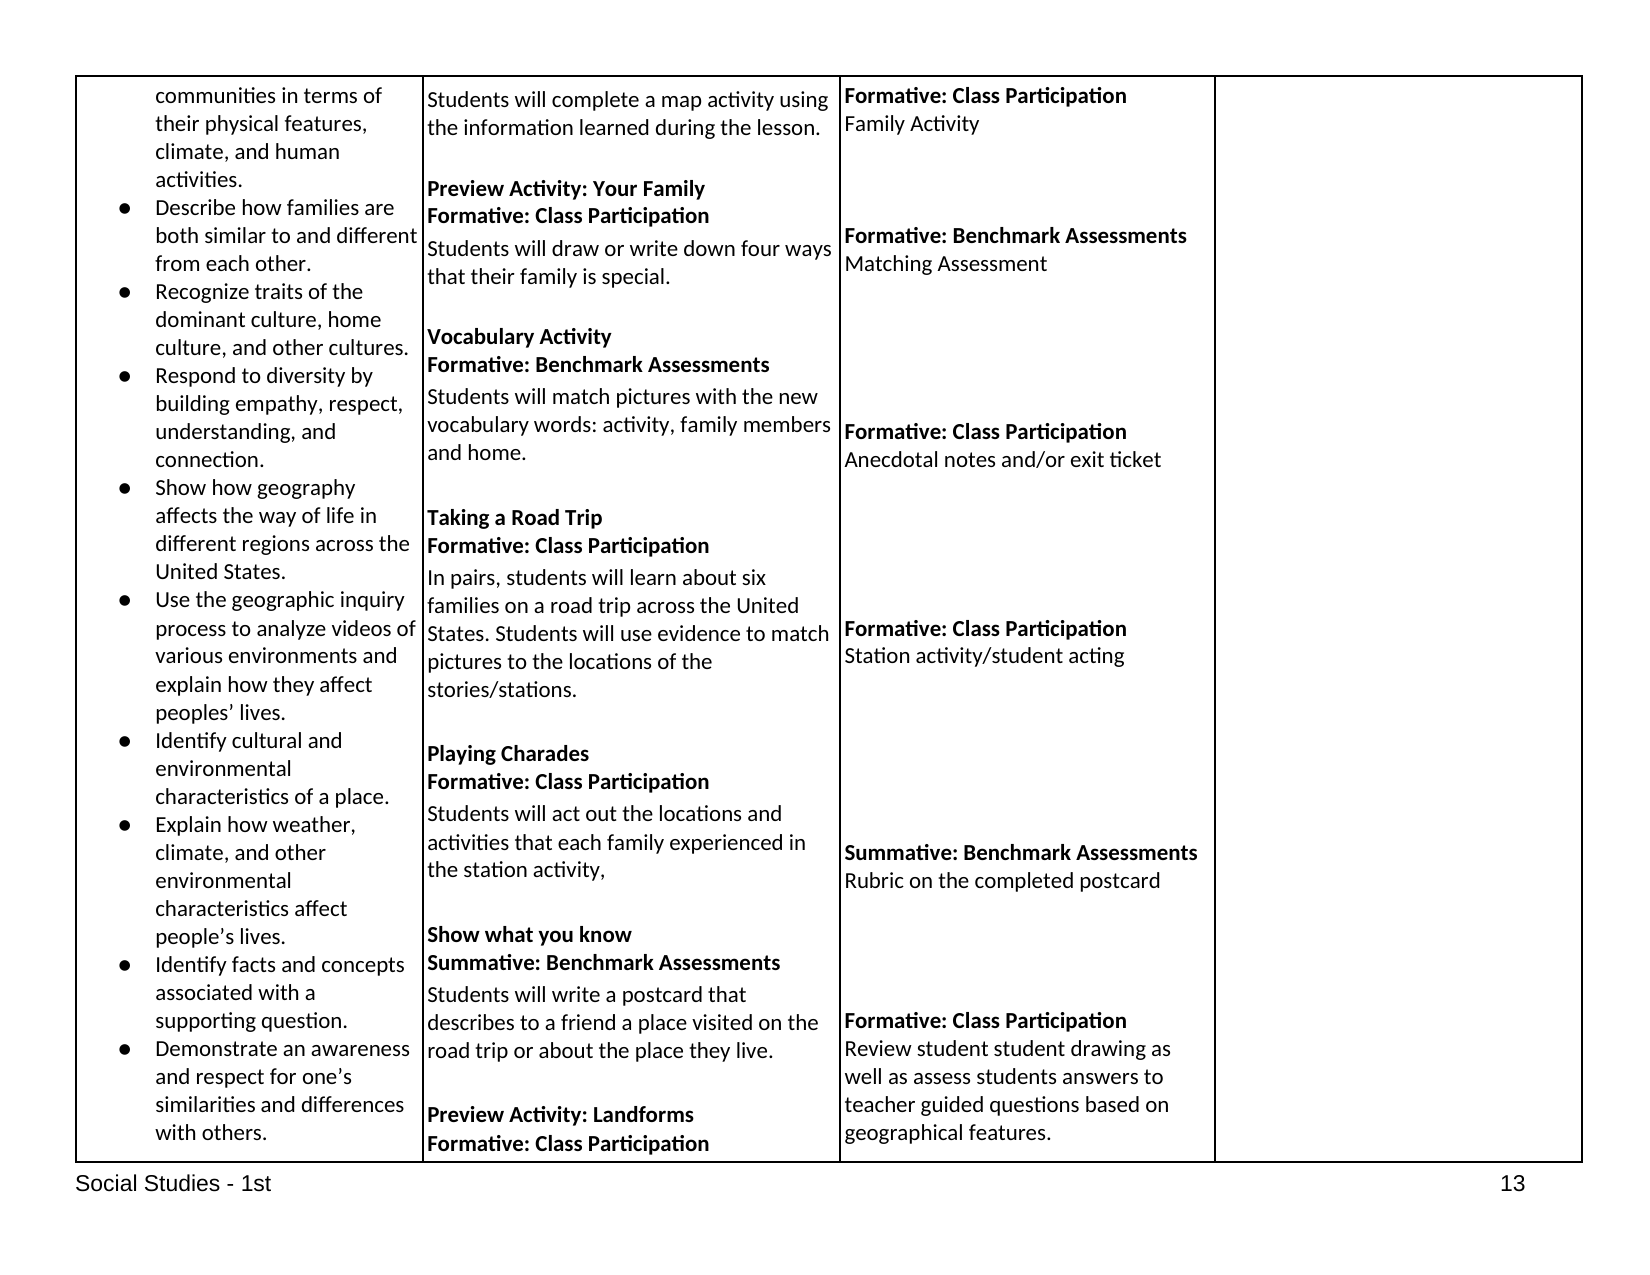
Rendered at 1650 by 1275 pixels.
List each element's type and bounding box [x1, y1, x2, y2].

table_cell [1216, 77, 1581, 1161]
table_cell [841, 77, 1214, 1161]
table_cell [424, 77, 839, 1161]
table_cell [77, 77, 422, 1161]
